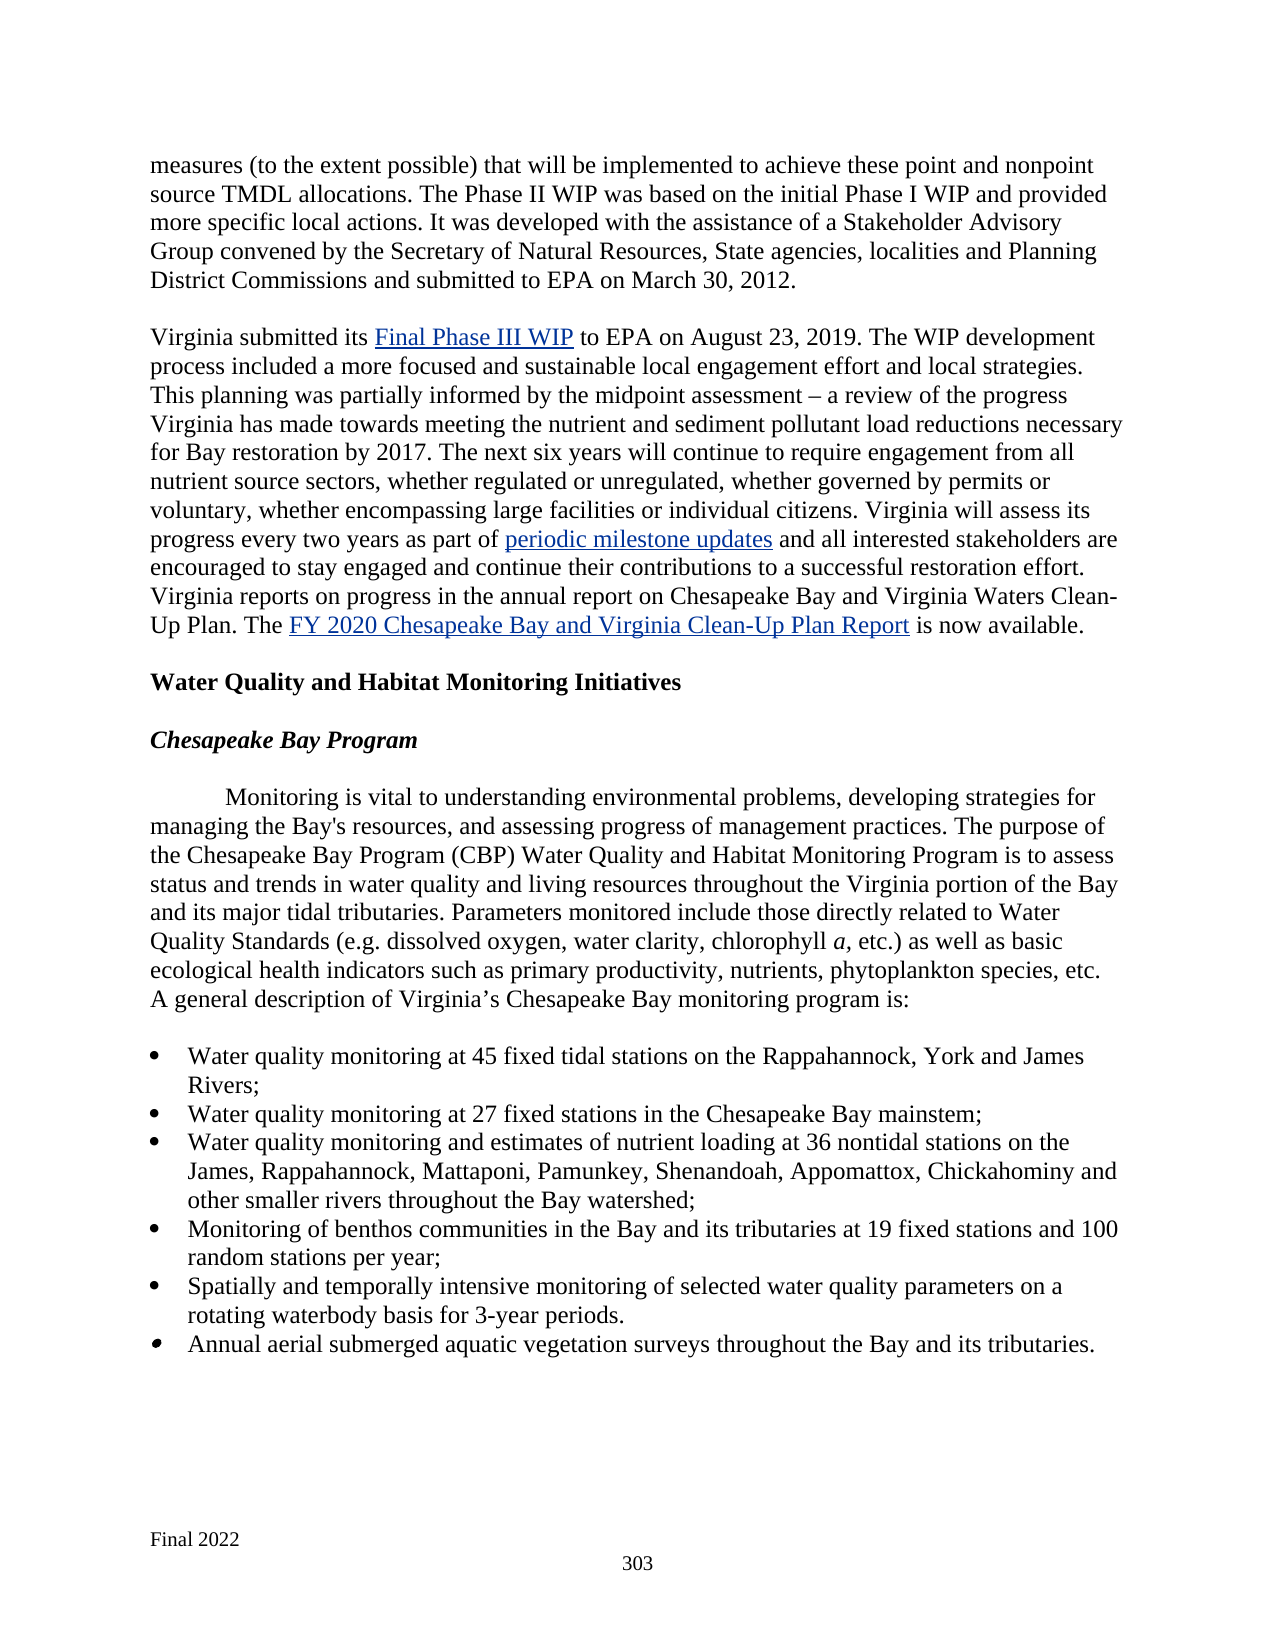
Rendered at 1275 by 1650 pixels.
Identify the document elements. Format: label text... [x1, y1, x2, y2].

list Water quality monitoring at 27 fixed stations in the Chesapeake Bay mainstem; [150, 1099, 1125, 1127]
subtitle Water Quality and Habitat Monitoring Initiatives [150, 667, 1125, 696]
text Virginia submitted its Final Phase III WIP to EPA on August 23, 2019. The WIP development process included a more focused and sustainable local engagement effort and local strategies. This planning was partially informed by the midpoint assessment – a review of the progress Virginia has made towards meeting the nutrient and sediment pollutant load reductions necessary for Bay restoration by 2017. The next six years will continue to require engagement from all nutrient source sectors, whether regulated or unregulated, whether governed by permits or voluntary, whether encompassing large facilities or individual citizens. Virginia will assess its progress every two years as part of periodic milestone updates and all interested stakeholders are encouraged to stay engaged and continue their contributions to a successful restoration effort. Virginia reports on progress in the annual report on Chesapeake Bay and Virginia Waters Clean-Up Plan. The FY 2020 Chesapeake Bay and Virginia Clean-Up Plan Report is now available. [150, 322, 1125, 639]
list Annual aerial submerged aquatic vegetation surveys throughout the Bay and its tributaries. [150, 1329, 1125, 1357]
list Spatially and temporally intensive monitoring of selected water quality parameters on a rotating waterbody basis for 3-year periods. [150, 1271, 1125, 1329]
text Chesapeake Bay Program [150, 725, 1125, 754]
list Monitoring of benthos communities in the Bay and its tributaries at 19 fixed stations and 100 random stations per year; [150, 1214, 1125, 1271]
text Monitoring is vital to understanding environmental problems, developing strategies for managing the Bay's resources, and assessing progress of management practices. The purpose of the Chesapeake Bay Program (CBP) Water Quality and Habitat Monitoring Program is to assess status and trends in water quality and living resources throughout the Virginia portion of the Bay and its major tidal tributaries. Parameters monitored include those directly related to Water Quality Standards (e.g. dissolved oxygen, water clarity, chlorophyll a, etc.) as well as basic ecological health indicators such as primary productivity, nutrients, phytoplankton species, etc. A general description of Virginia’s Chesapeake Bay monitoring program is: [150, 782, 1125, 1012]
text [150, 150, 1125, 294]
list Water quality monitoring and estimates of nutrient loading at 36 nontidal stations on the James, Rappahannock, Mattaponi, Pamunkey, Shenandoah, Appomattox, Chickahominy and other smaller rivers throughout the Bay watershed; [150, 1127, 1125, 1214]
list Water quality monitoring at 45 fixed tidal stations on the Rappahannock, York and James Rivers; [150, 1041, 1125, 1099]
